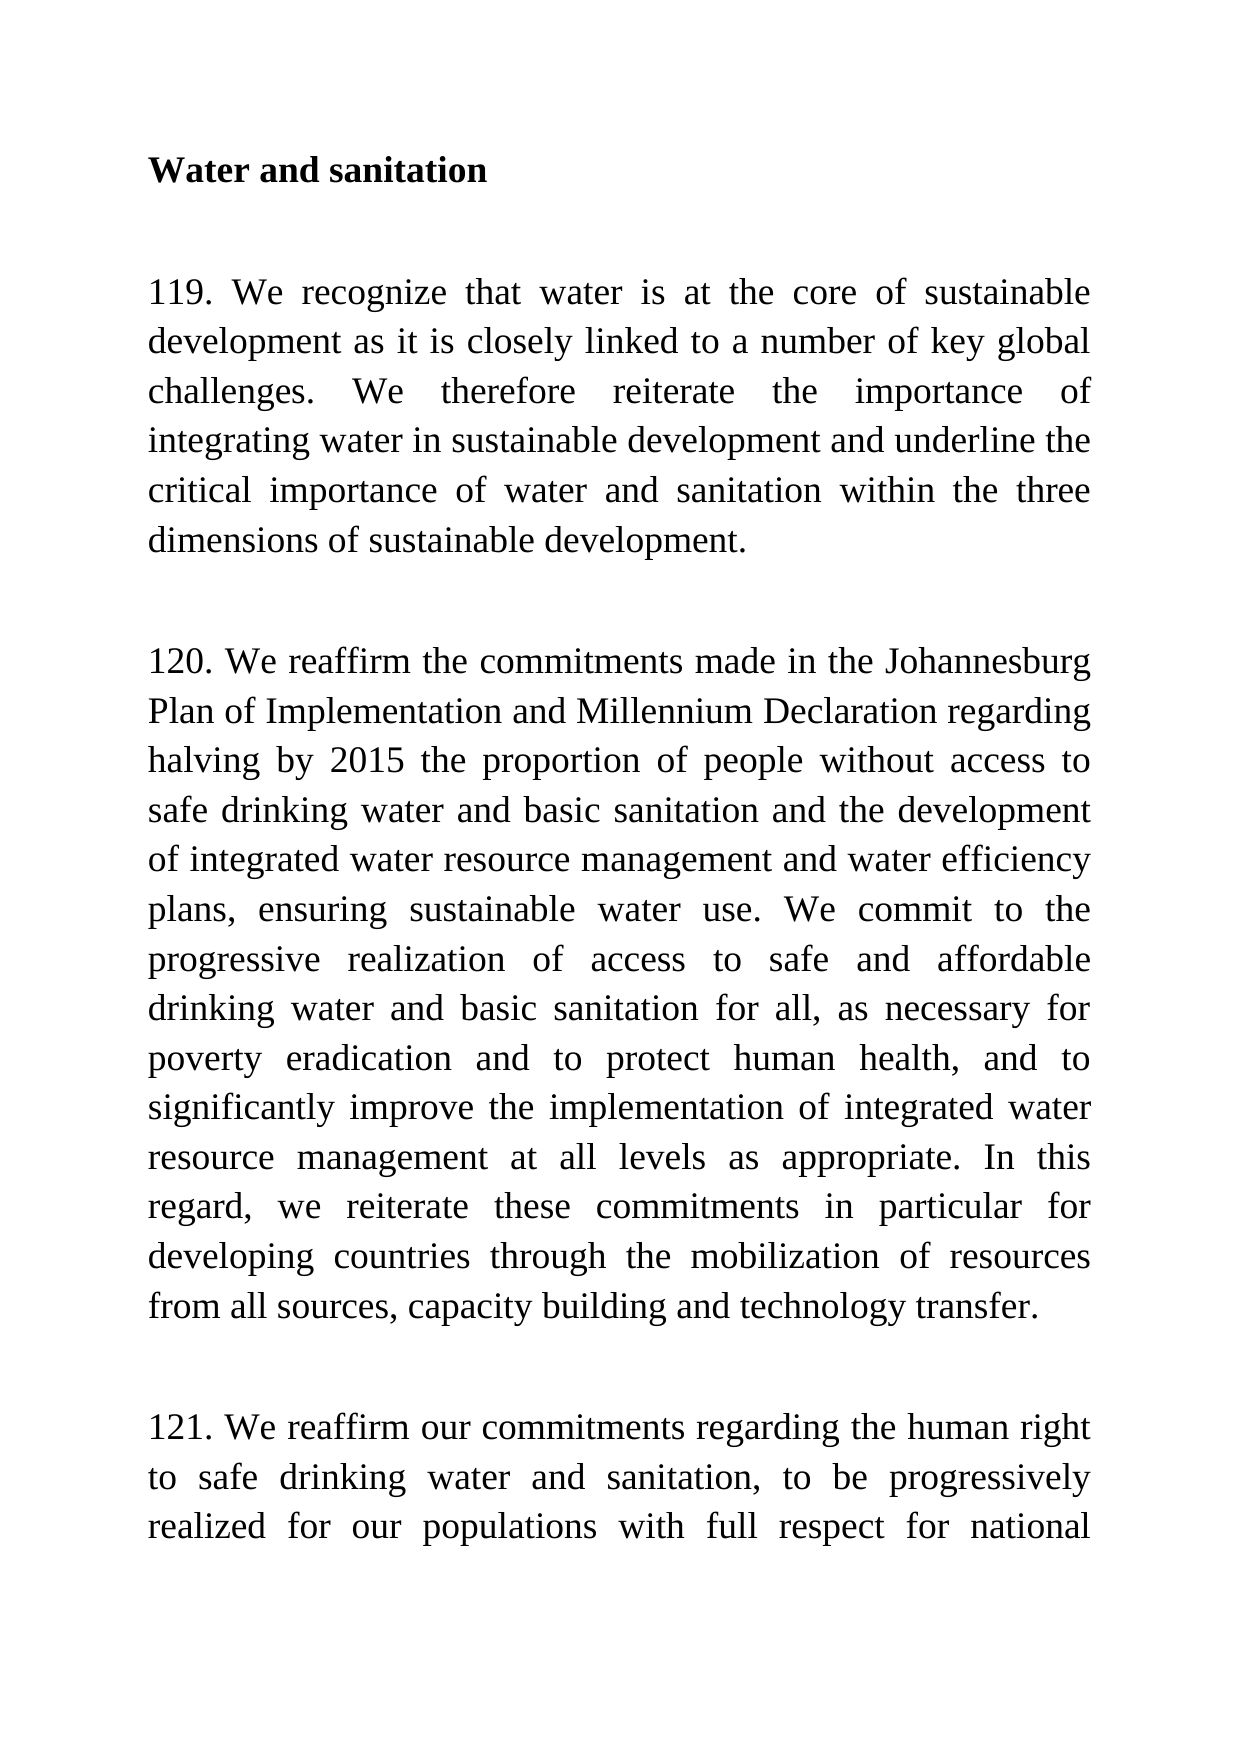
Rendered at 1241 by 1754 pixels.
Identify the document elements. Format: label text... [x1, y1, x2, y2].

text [148, 1404, 1092, 1547]
text 119. We recognize that water is at the core of sustainable development as it is closely linked to a number of key global challenges. We therefore reiterate the importance of integrating water in sustainable development and underline the critical importance of water and sanitation within the three dimensions of sustainable development. [148, 269, 1092, 560]
text Water and sanitation [148, 148, 1092, 191]
text 120. We reaffirm the commitments made in the Johannesburg Plan of Implementation and Millennium Declaration regarding halving by 2015 the proportion of people without access to safe drinking water and basic sanitation and the development of integrated water resource management and water efficiency plans, ensuring sustainable water use. We commit to the progressive realization of access to safe and affordable drinking water and basic sanitation for all, as necessary for poverty eradication and to protect human health, and to significantly improve the implementation of integrated water resource management at all levels as appropriate. In this regard, we reiterate these commitments in particular for developing countries through the mobilization of resources from all sources, capacity building and technology transfer. [148, 638, 1092, 1326]
